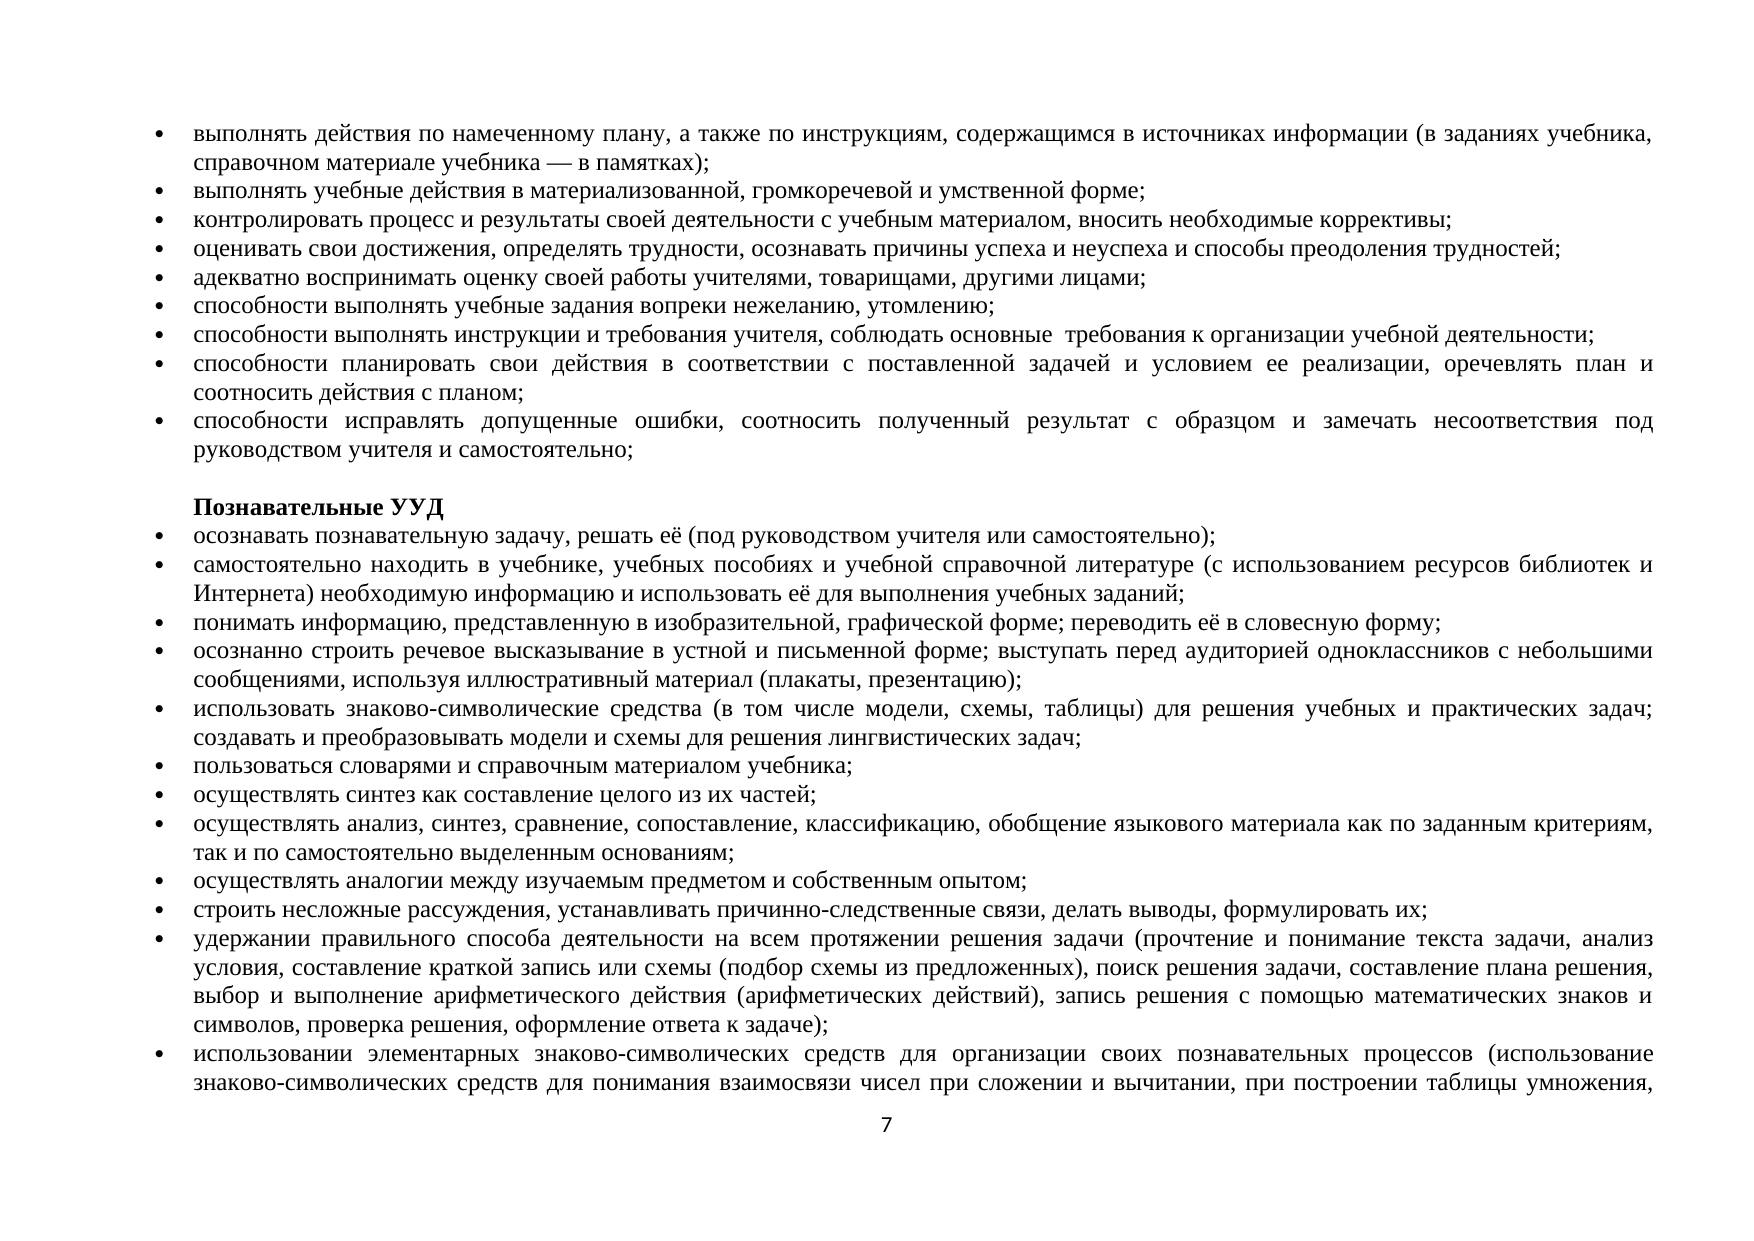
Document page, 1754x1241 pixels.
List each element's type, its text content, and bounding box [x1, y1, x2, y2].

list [156, 1038, 1655, 1096]
list осуществлять синтез как составление целого из их частей; [156, 779, 1655, 808]
list способности выполнять учебные задания вопреки нежеланию, утомлению; [156, 291, 1655, 319]
list оценивать свои достижения, определять трудности, осознавать причины успеха и неуспеха и способы преодоления трудностей; [156, 233, 1655, 262]
list осуществлять аналогии между изучаемым предметом и собственным опытом; [156, 866, 1655, 894]
list осуществлять анализ, синтез, сравнение, сопоставление, классификацию, обобщение языкового материала как по заданным критериям, так и по самостоятельно выделенным основаниям; [156, 808, 1655, 866]
list понимать информацию, представленную в изобразительной, графической форме; переводить её в словесную форму; [156, 607, 1655, 636]
list способности исправлять допущенные ошибки, соотносить полученный результат с образцом и замечать несоответствия под руководством учителя и самостоятельно; [156, 406, 1655, 463]
list самостоятельно находить в учебнике, учебных пособиях и учебной справочной литературе (с использованием ресурсов библиотек и Интернета) необходимую информацию и использовать её для выполнения учебных заданий; [156, 549, 1655, 607]
text Познавательные УУД [193, 492, 1655, 521]
list адекватно воспринимать оценку своей работы учителями, товарищами, другими лицами; [156, 262, 1655, 291]
list строить несложные рассуждения, устанавливать причинно-следственные связи, делать выводы, формулировать их; [156, 894, 1655, 923]
list выполнять учебные действия в материализованной, громкоречевой и умственной форме; [156, 176, 1655, 204]
list способности планировать свои действия в соответствии с поставленной задачей и условием ее реализации, оречевлять план и соотносить действия с планом; [156, 348, 1655, 406]
list контролировать процесс и результаты своей деятельности с учебным материалом, вносить необходимые коррективы; [156, 204, 1655, 233]
list пользоваться словарями и справочным материалом учебника; [156, 751, 1655, 779]
list осознанно строить речевое высказывание в устной и письменной форме; выступать перед аудиторией одноклассников с небольшими сообщениями, используя иллюстративный материал (плакаты, презентацию); [156, 636, 1655, 693]
list удержании правильного способа деятельности на всем протяжении решения задачи (прочтение и понимание текста задачи, анализ условия, составление краткой запись или схемы (подбор схемы из предложенных), поиск решения задачи, составление плана решения, выбор и выполнение арифметического действия (арифметических действий), запись решения с помощью математических знаков и символов, проверка решения, оформление ответа к задаче); [156, 923, 1655, 1038]
list выполнять действия по намеченному плану, а также по инструкциям, содержащимся в источниках информации (в заданиях учебника, справочном материале учебника — в памятках); [156, 118, 1655, 176]
list способности выполнять инструкции и требования учителя, соблюдать основные требования к организации учебной деятельности; [156, 319, 1655, 348]
list использовать знаково-символические средства (в том числе модели, схемы, таблицы) для решения учебных и практических задач; создавать и преобразовывать модели и схемы для решения лингвистических задач; [156, 693, 1655, 751]
list осознавать познавательную задачу, решать её (под руководством учителя или самостоятельно); [156, 521, 1655, 549]
